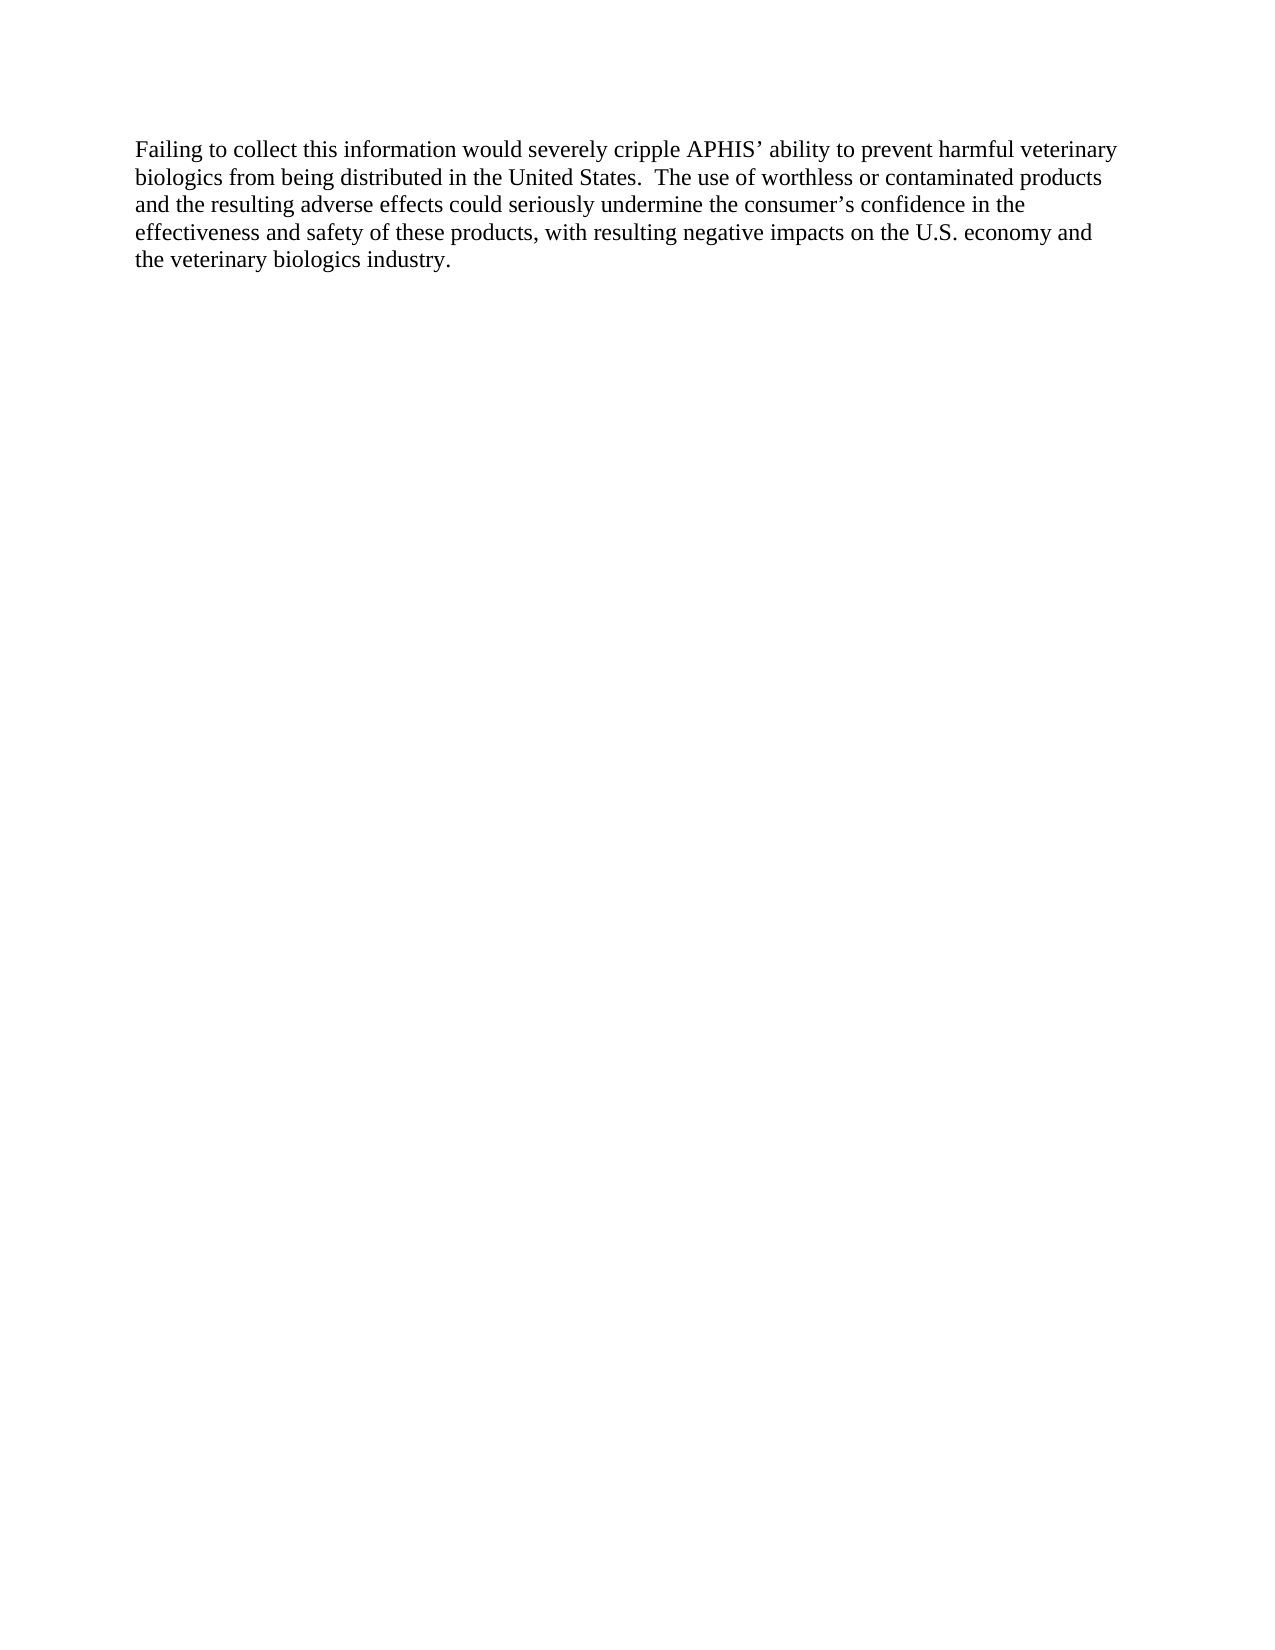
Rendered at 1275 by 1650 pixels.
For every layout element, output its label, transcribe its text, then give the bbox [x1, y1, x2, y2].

text Failing to collect this information would severely cripple APHIS’ ability to prevent harmful veterinary biologics from being distributed in the United States. The use of worthless or contaminated products and the resulting adverse effects could seriously undermine the consumer’s confidence in the effectiveness and safety of these products, with resulting negative impacts on the U.S. economy and the veterinary biologics industry. [135, 135, 1125, 273]
